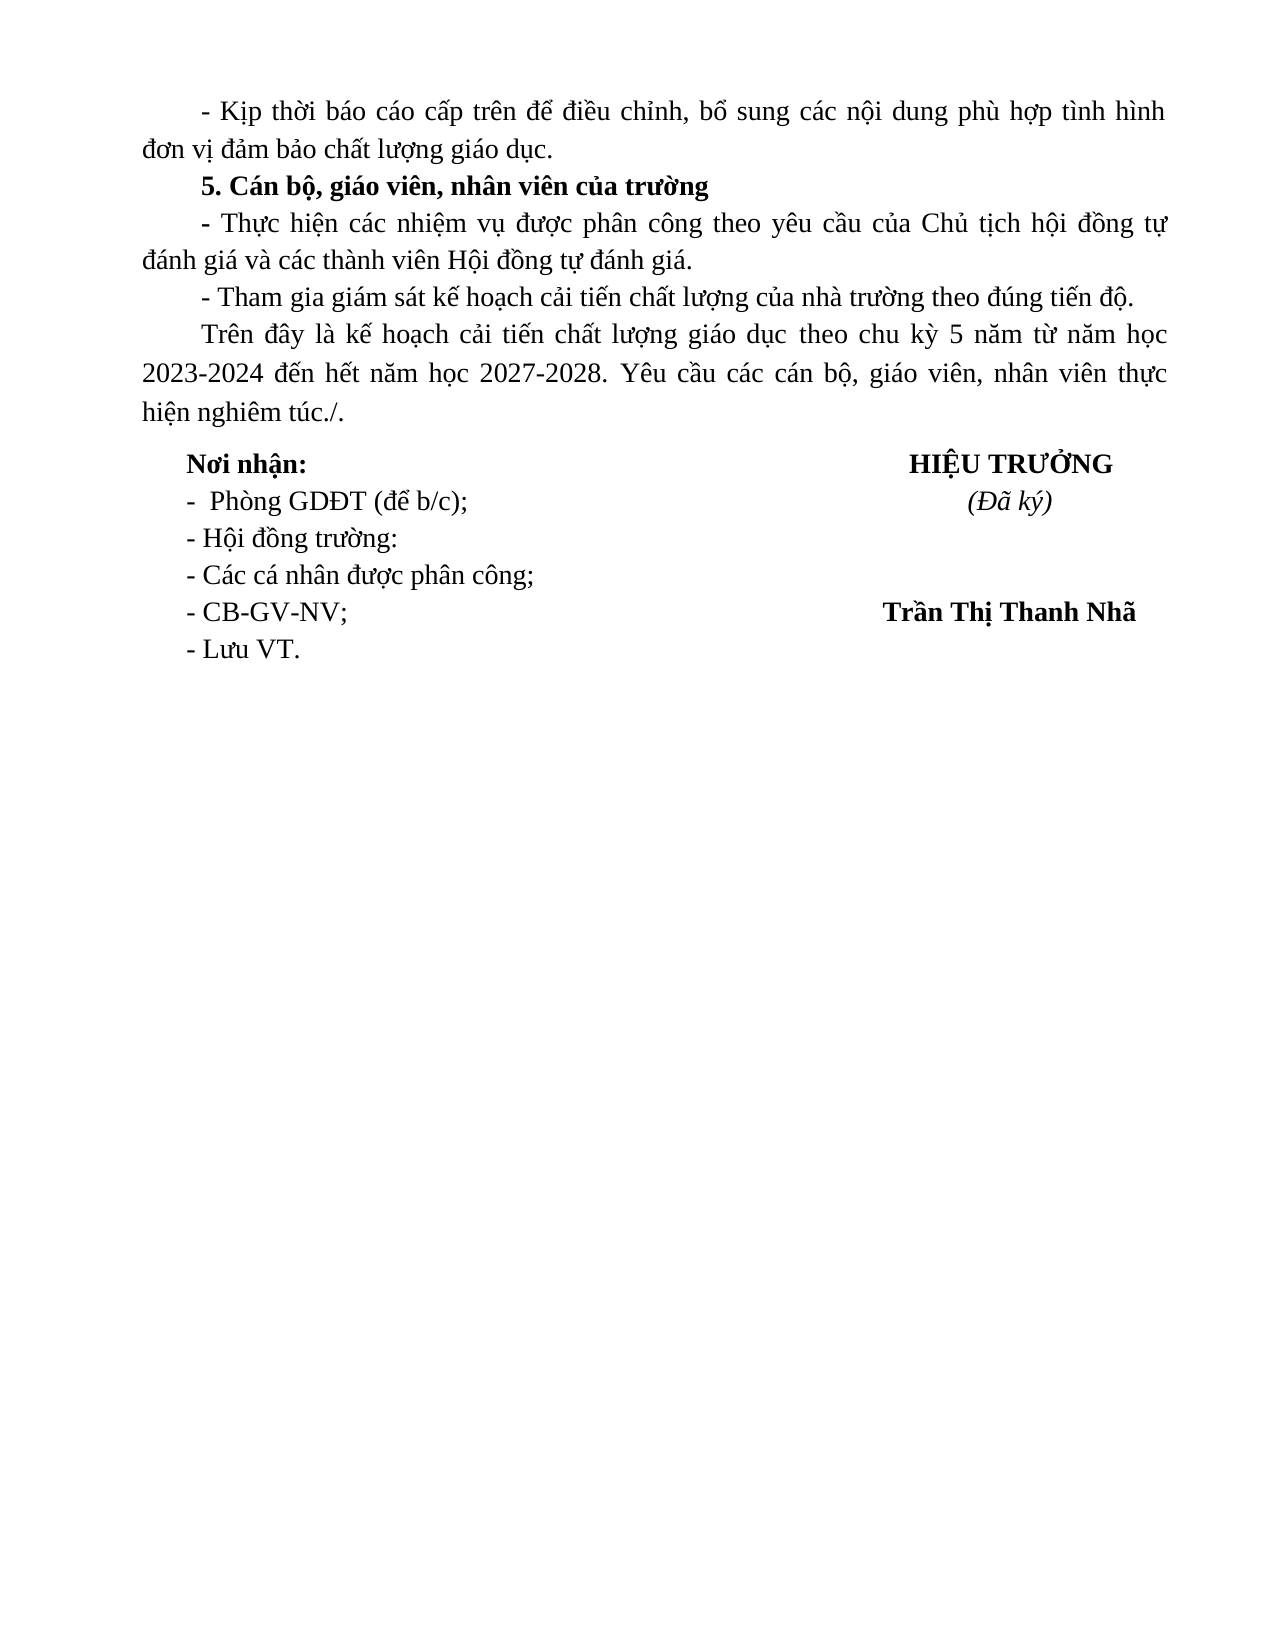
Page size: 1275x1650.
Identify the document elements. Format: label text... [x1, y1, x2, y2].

text Nơi nhận: HIỆU TRƯỞNG [142, 447, 1169, 479]
text - Các cá nhân được phân công; [142, 558, 1169, 591]
text - CB-GV-NV; Trần Thị Thanh Nhã [142, 595, 1169, 628]
text - Tham gia giám sát kế hoạch cải tiến chất lượng của nhà trường theo đúng tiến độ. [142, 280, 1169, 313]
text - Kịp thời báo cáo cấp trên để điều chỉnh, bổ sung các nội dung phù hợp tình hình đơn vị đảm bảo chất lượng giáo dục. [142, 94, 1169, 164]
text 5. Cán bộ, giáo viên, nhân viên của trường [142, 169, 1169, 201]
text - Thực hiện các nhiệm vụ được phân công theo yêu cầu của Chủ tịch hội đồng tự đánh giá và các thành viên Hội đồng tự đánh giá. [142, 206, 1169, 276]
text - Hội đồng trường: [142, 521, 1169, 553]
text Trên đây là kế hoạch cải tiến chất lượng giáo dục theo chu kỳ 5 năm từ năm học 2023-2024 đến hết năm học 2027-2028. Yêu cầu các cán bộ, giáo viên, nhân viên thực hiện nghiêm túc./. [142, 318, 1169, 428]
text - Lưu VT. [142, 633, 1169, 665]
text - Phòng GDĐT (để b/c); (Đã ký) [142, 484, 1169, 516]
